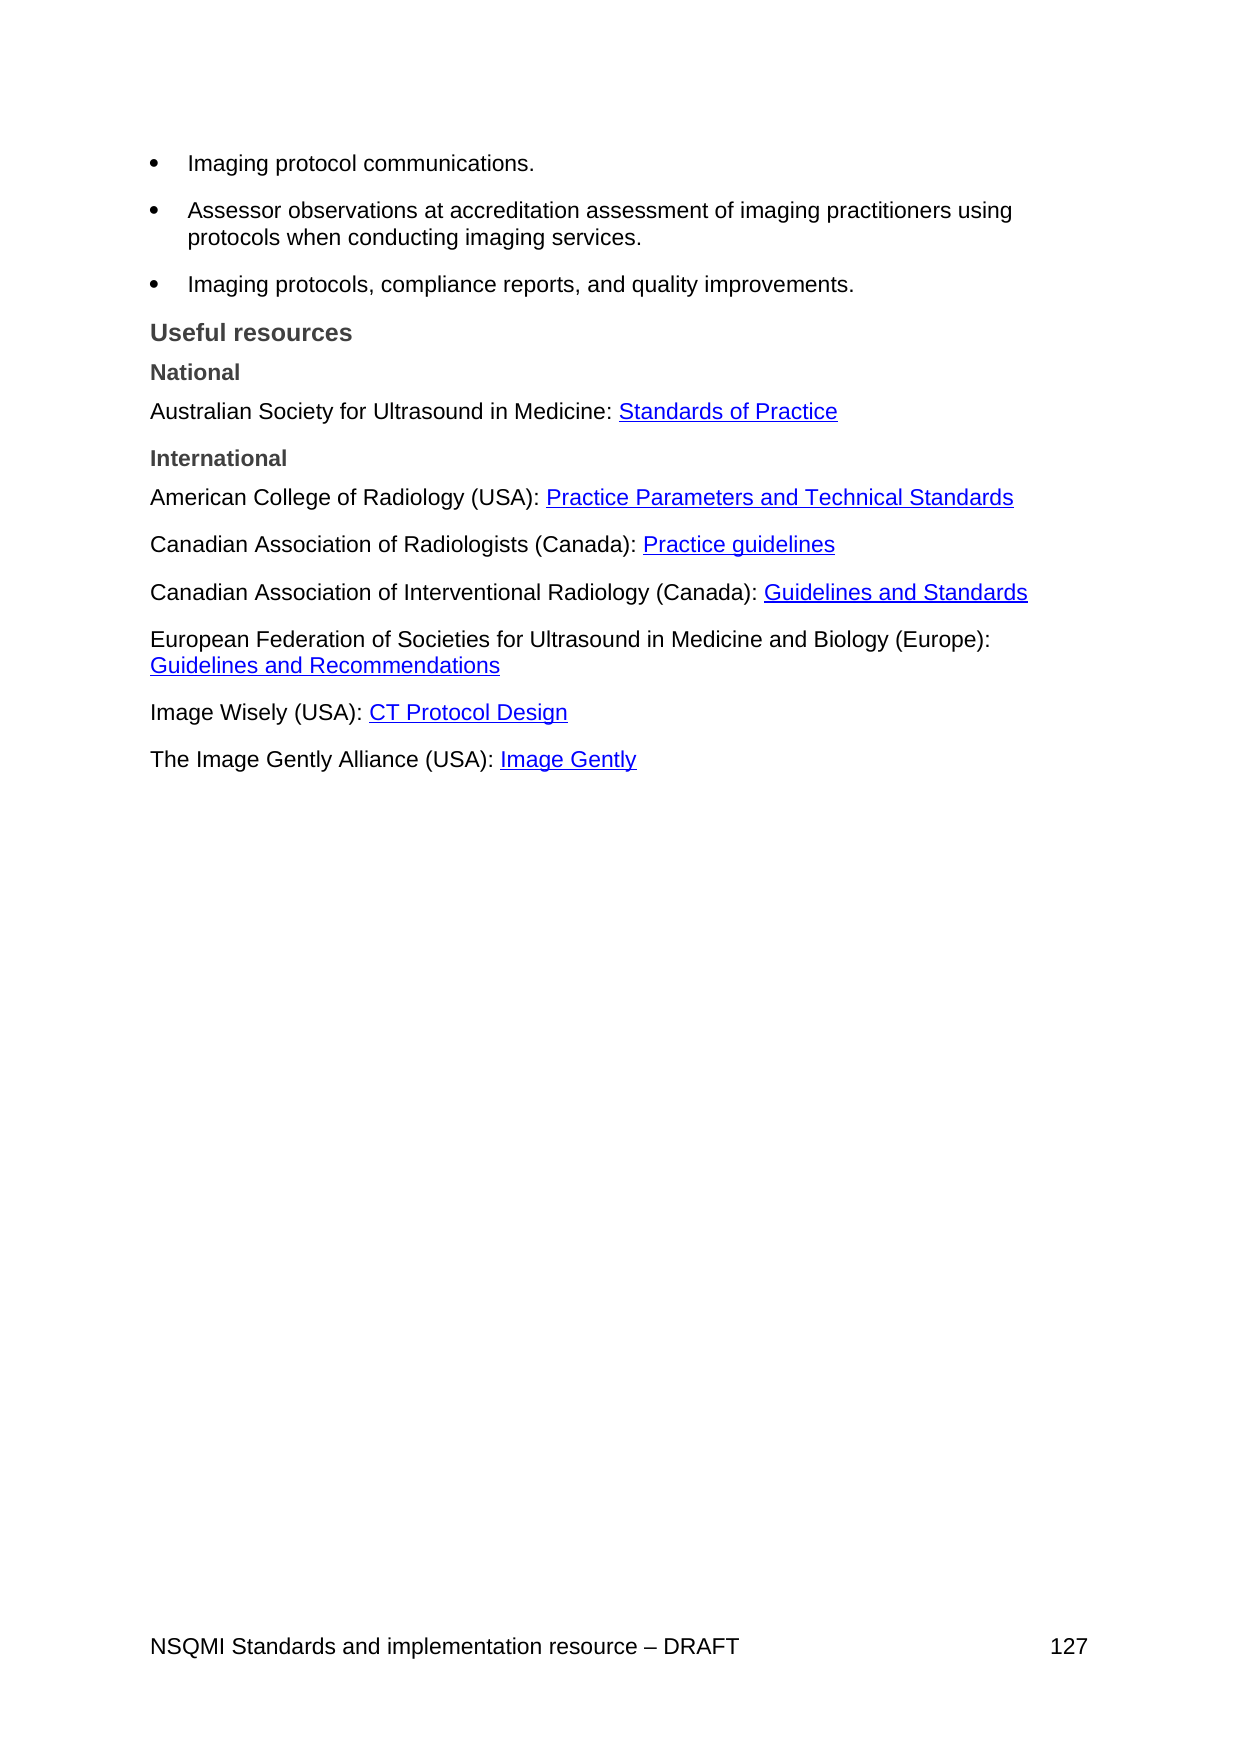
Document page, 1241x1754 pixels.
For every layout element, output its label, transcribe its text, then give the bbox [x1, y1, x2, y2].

text Imaging protocol communications. [150, 150, 1090, 176]
subtitle Useful resources [150, 318, 1090, 347]
subtitle National [150, 359, 1090, 386]
subtitle International [150, 445, 1090, 472]
text Assessor observations at accreditation assessment of imaging practitioners using protocols when conducting imaging services. [150, 197, 1090, 250]
text Australian Society for Ultrasound in Medicine: Standards of Practice [150, 398, 1090, 424]
text American College of Radiology (USA): Practice Parameters and Technical Standards [150, 484, 1090, 510]
text Canadian Association of Radiologists (Canada): Practice guidelines [150, 531, 1090, 558]
text Canadian Association of Interventional Radiology (Canada): Guidelines and Standards [150, 578, 1090, 605]
text Image Wisely (USA): CT Protocol Design [150, 699, 1090, 726]
text European Federation of Societies for Ultrasound in Medicine and Biology (Europe): Guidelines and Recommendations [150, 626, 1090, 678]
text The Image Gently Alliance (USA): Image Gently [150, 746, 1090, 773]
text Imaging protocols, compliance reports, and quality improvements. [150, 271, 1090, 297]
